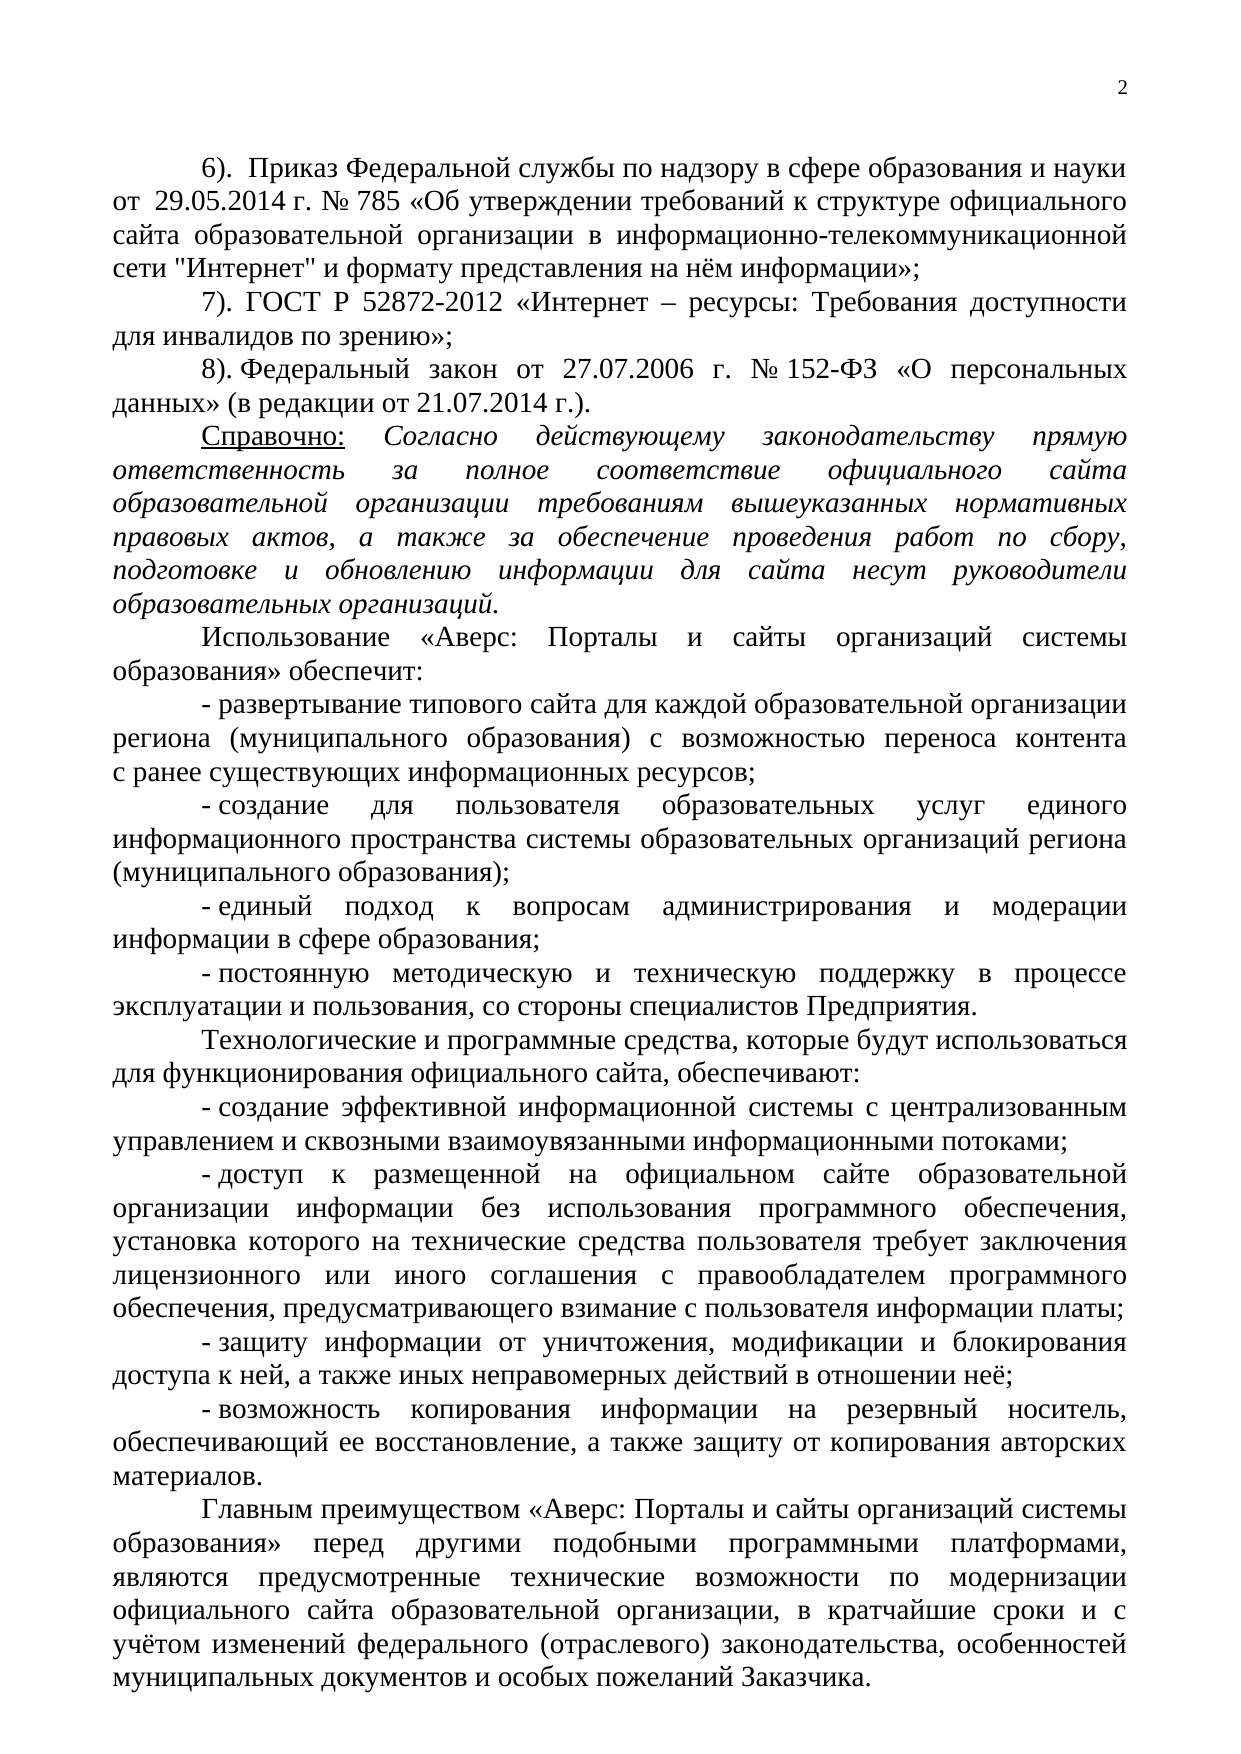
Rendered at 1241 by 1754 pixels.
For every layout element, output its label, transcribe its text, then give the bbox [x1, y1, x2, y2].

text Использование «Аверс: Порталы и сайты организаций системы образования» обеспечит: [112, 619, 1128, 687]
text 6). Приказ Федеральной службы по надзору в сфере образования и науки от 29.05.2014 г. № 785 «Об утверждении требований к структуре официального сайта образовательной организации в информационно-телекоммуникационной сети "Интернет" и формату представления на нём информации»; [112, 150, 1128, 284]
text Справочно: Согласно действующему законодательству прямую ответственность за полное соответствие официального сайта образовательной организации требованиям вышеуказанных нормативных правовых актов, а также за обеспечение проведения работ по сбору, подготовке и обновлению информации для сайта несут руководители образовательных организаций. [112, 418, 1128, 619]
text - возможность копирования информации на резервный носитель, обеспечивающий ее восстановление, а также защиту от копирования авторских материалов. [112, 1391, 1128, 1492]
text Технологические и программные средства, которые будут использоваться для функционирования официального сайта, обеспечивают: [112, 1022, 1128, 1089]
text - постоянную методическую и техническую поддержку в процессе эксплуатации и пользования, со стороны специалистов Предприятия. [112, 955, 1128, 1022]
text - создание для пользователя образовательных услуг единого информационного пространства системы образовательных организаций региона (муниципального образования); [112, 787, 1128, 888]
text 7). ГОСТ Р 52872-2012 «Интернет – ресурсы: Требования доступности для инвалидов по зрению»; [112, 284, 1128, 351]
text - единый подход к вопросам администрирования и модерации информации в сфере образования; [112, 888, 1128, 955]
text Главным преимуществом «Аверс: Порталы и сайты организаций системы образования» перед другими подобными программными платформами, являются предусмотренные технические возможности по модернизации официального сайта образовательной организации, в кратчайшие сроки и с учётом изменений федерального (отраслевого) законодательства, особенностей муниципальных документов и особых пожеланий Заказчика. [112, 1492, 1128, 1693]
text 8). Федеральный закон от 27.07.2006 г. № 152-ФЗ «О персональных данных» (в редакции от 21.07.2014 г.). [112, 351, 1128, 418]
text - создание эффективной информационной системы с централизованным управлением и сквозными взаимоувязанными информационными потоками; [112, 1089, 1128, 1156]
text - доступ к размещенной на официальном сайте образовательной организации информации без использования программного обеспечения, установка которого на технические средства пользователя требует заключения лицензионного или иного соглашения с правообладателем программного обеспечения, предусматривающего взимание с пользователя информации платы; [112, 1156, 1128, 1324]
text - развертывание типового сайта для каждой образовательной организации региона (муниципального образования) с возможностью переноса контента с ранее существующих информационных ресурсов; [112, 687, 1128, 787]
text - защиту информации от уничтожения, модификации и блокирования доступа к ней, а также иных неправомерных действий в отношении неё; [112, 1324, 1128, 1391]
